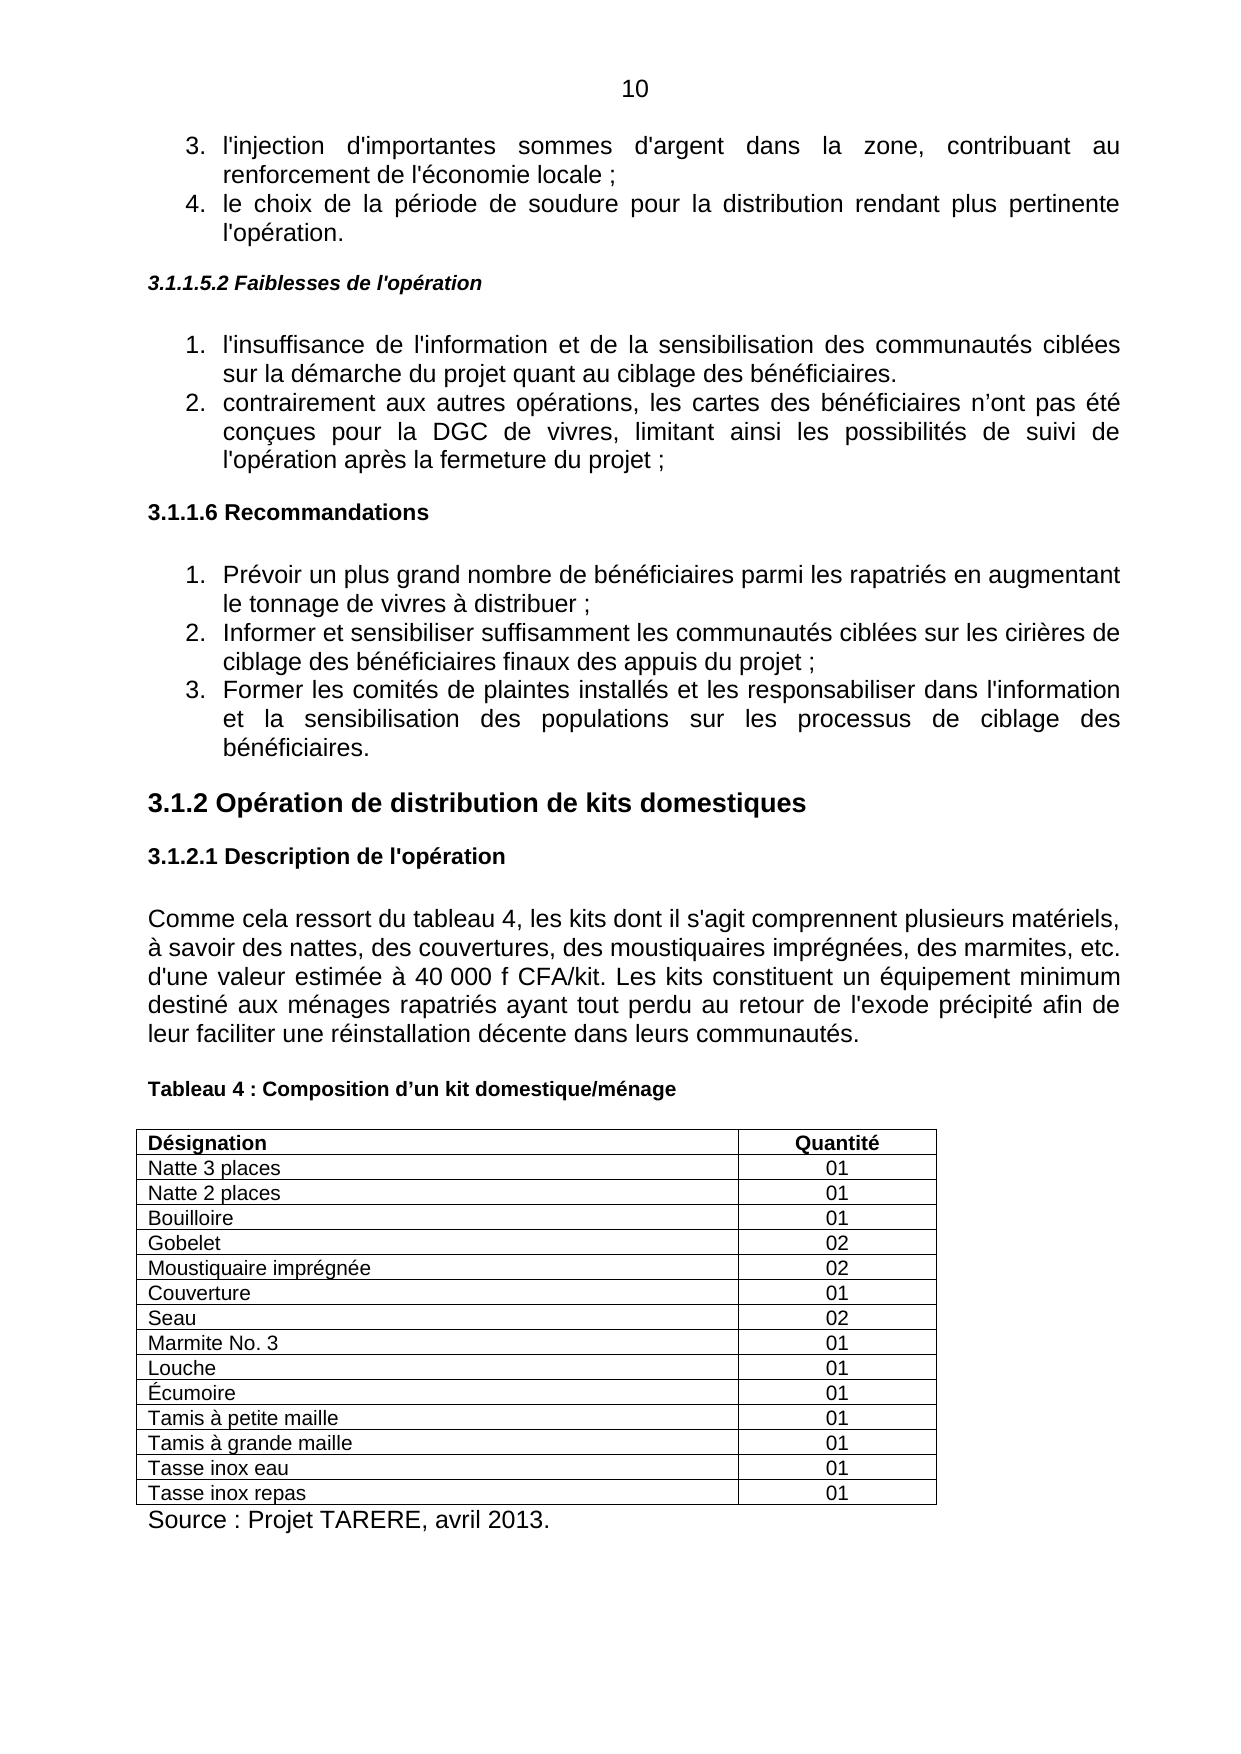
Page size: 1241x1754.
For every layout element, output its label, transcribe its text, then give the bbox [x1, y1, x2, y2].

list Former les comités de plaintes installés et les responsabiliser dans l'information et la sensibilisation des populations sur les processus de ciblage des bénéficiaires. [185, 675, 1122, 762]
list l'insuffisance de l'information et de la sensibilisation des communautés ciblées sur la démarche du projet quant au ciblage des bénéficiaires. [185, 330, 1122, 388]
table_cell 01 [739, 1455, 936, 1479]
subtitle 3.1.2 Opération de distribution de kits domestiques [148, 787, 1122, 818]
table_cell Tamis à grande maille [137, 1430, 738, 1454]
table_cell Marmite No. 3 [137, 1330, 738, 1354]
table_cell Tamis à petite maille [137, 1405, 738, 1429]
table_cell 02 [739, 1230, 936, 1254]
list Prévoir un plus grand nombre de bénéficiaires parmi les rapatriés en augmentant le tonnage de vivres à distribuer ; [185, 560, 1122, 618]
table_cell 01 [739, 1280, 936, 1304]
table_cell 01 [739, 1155, 936, 1179]
table_cell Tasse inox repas [137, 1480, 738, 1504]
list le choix de la période de soudure pour la distribution rendant plus pertinente l'opération. [185, 189, 1122, 246]
table_cell Tasse inox eau [137, 1455, 738, 1479]
table_cell 01 [739, 1180, 936, 1204]
table_cell 01 [739, 1330, 936, 1354]
table_cell Gobelet [137, 1230, 738, 1254]
table_cell 02 [739, 1255, 936, 1279]
table_cell Moustiquaire imprégnée [137, 1255, 738, 1279]
table_cell 02 [739, 1305, 936, 1329]
subtitle 3.1.2.1 Description de l'opération [148, 843, 1122, 869]
table_cell 01 [739, 1380, 936, 1404]
table_cell Louche [137, 1355, 738, 1379]
table_cell Couverture [137, 1280, 738, 1304]
table_cell 01 [739, 1430, 936, 1454]
table_cell Natte 3 places [137, 1155, 738, 1179]
table_header Désignation [137, 1130, 738, 1154]
table_cell 01 [739, 1355, 936, 1379]
text Comme cela ressort du tableau 4, les kits dont il s'agit comprennent plusieurs matériels, à savoir des nattes, des couvertures, des moustiquaires imprégnées, des marmites, etc. d'une valeur estimée à 40 000 f CFA/kit. Les kits constituent un équipement minimum destiné aux ménages rapatriés ayant tout perdu au retour de l'exode précipité afin de leur faciliter une réinstallation décente dans leurs communautés. [148, 904, 1122, 1048]
table_cell 01 [739, 1480, 936, 1504]
subtitle 3.1.1.6 Recommandations [148, 499, 1122, 525]
table_cell Natte 2 places [137, 1180, 738, 1204]
table_cell Bouilloire [137, 1205, 738, 1229]
table_cell Écumoire [137, 1380, 738, 1404]
subtitle 3.1.1.5.2 Faiblesses de l'opération [148, 271, 1122, 295]
list Informer et sensibiliser suffisamment les communautés ciblées sur les cirières de ciblage des bénéficiaires finaux des appuis du projet ; [185, 618, 1122, 675]
table_header Quantité [739, 1130, 936, 1154]
table_cell 01 [739, 1405, 936, 1429]
list contrairement aux autres opérations, les cartes des bénéficiaires n’ont pas été conçues pour la DGC de vivres, limitant ainsi les possibilités de suivi de l'opération après la fermeture du projet ; [185, 388, 1122, 474]
list l'injection d'importantes sommes d'argent dans la zone, contribuant au renforcement de l'économie locale ; [185, 131, 1122, 189]
text Source : Projet TARERE, avril 2013. [148, 1505, 1122, 1534]
table_cell Seau [137, 1305, 738, 1329]
table_cell 01 [739, 1205, 936, 1229]
